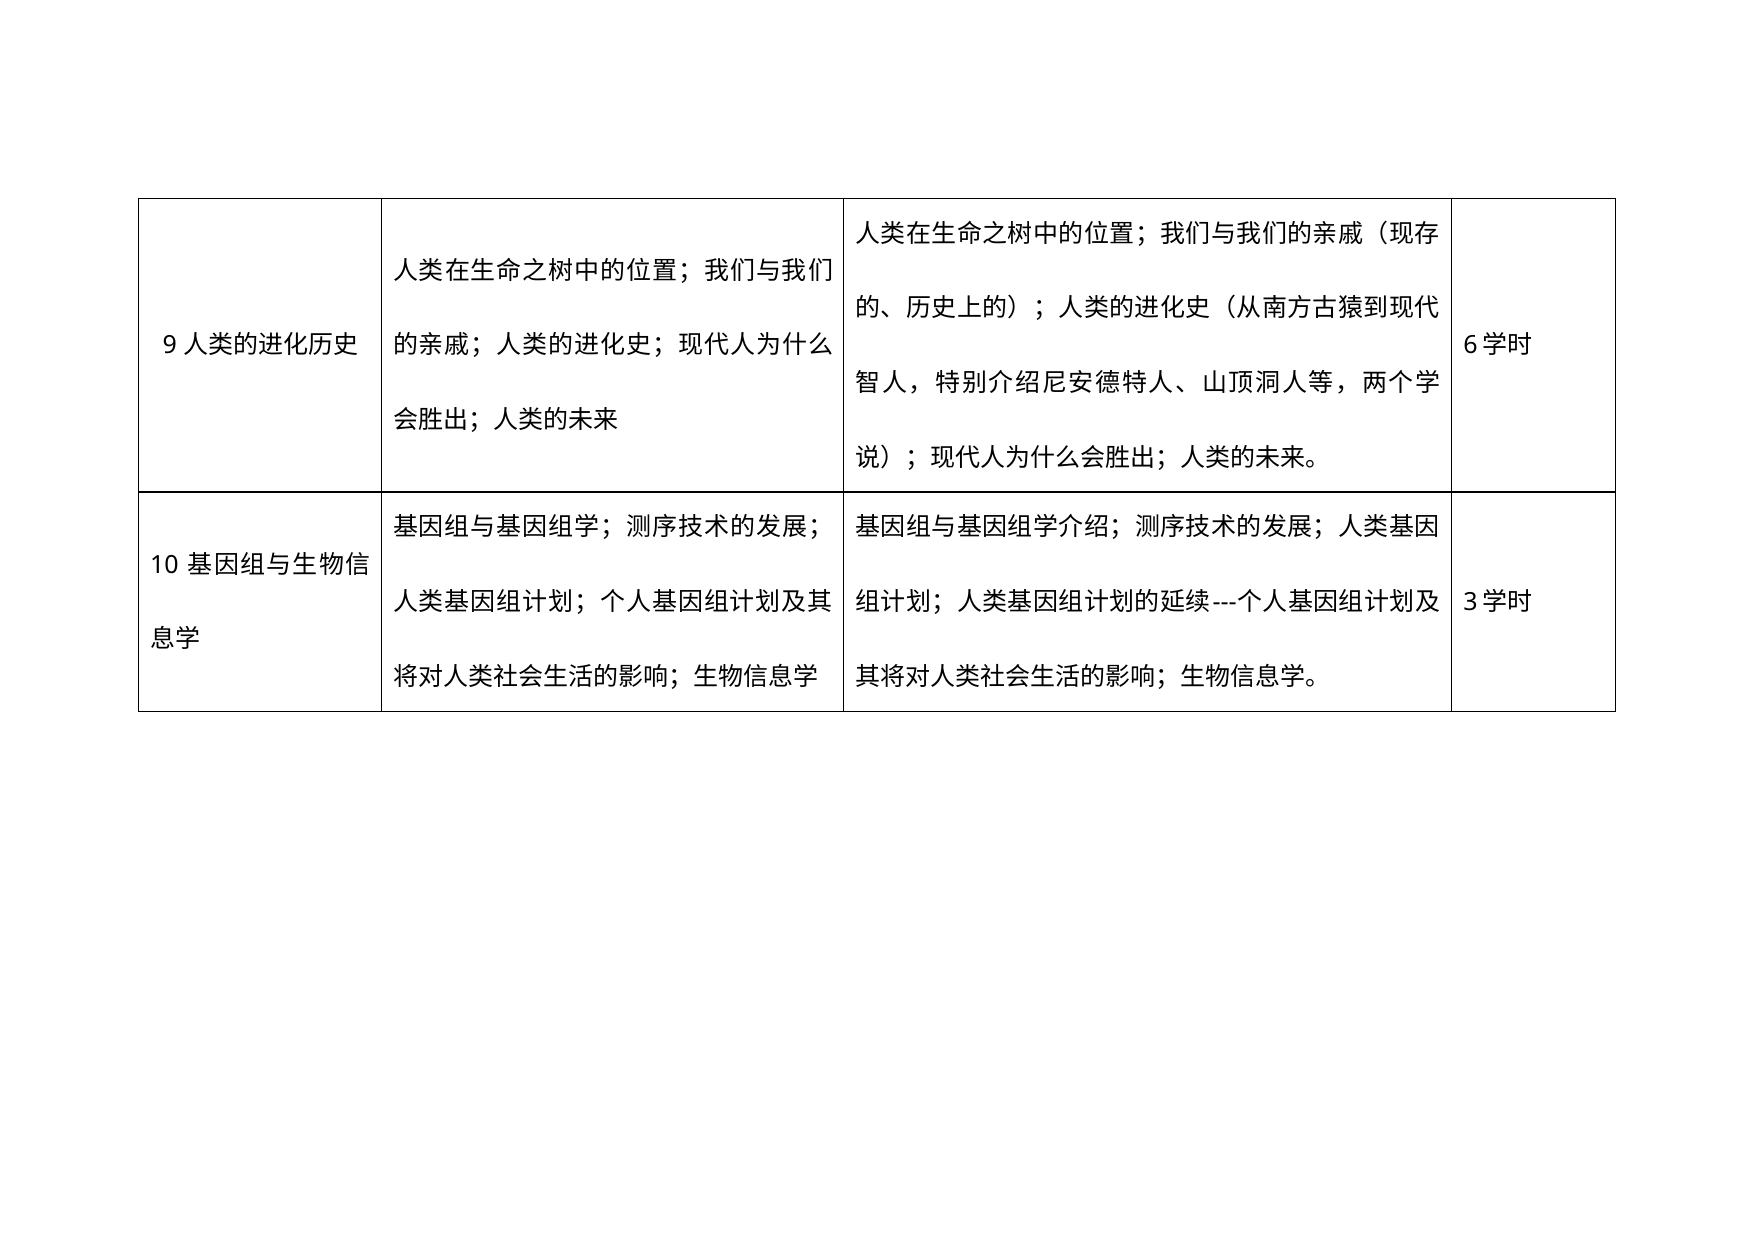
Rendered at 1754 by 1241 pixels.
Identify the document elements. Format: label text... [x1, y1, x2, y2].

table_cell 人类在生命之树中的位置；我们与我们的亲戚（现存的、历史上的）；人类的进化史（从南方古猿到现代智人，特别介绍尼安德特人、山顶洞人等，两个学说）；现代人为什么会胜出；人类的未来。 [844, 199, 1451, 491]
table_cell 基因组与基因组学介绍；测序技术的发展；人类基因组计划；人类基因组计划的延续---个人基因组计划及其将对人类社会生活的影响；生物信息学。 [844, 493, 1451, 711]
table_cell 人类在生命之树中的位置；我们与我们的亲戚；人类的进化史；现代人为什么会胜出；人类的未来 [382, 199, 843, 491]
table_cell 6学时 [1452, 199, 1615, 491]
table_cell 3学时 [1452, 493, 1615, 711]
table_cell 基因组与基因组学；测序技术的发展；人类基因组计划；个人基因组计划及其将对人类社会生活的影响；生物信息学 [382, 493, 843, 711]
table_cell 9 人类的进化历史 [139, 199, 381, 491]
table_cell 10 基因组与生物信息学 [139, 493, 381, 711]
